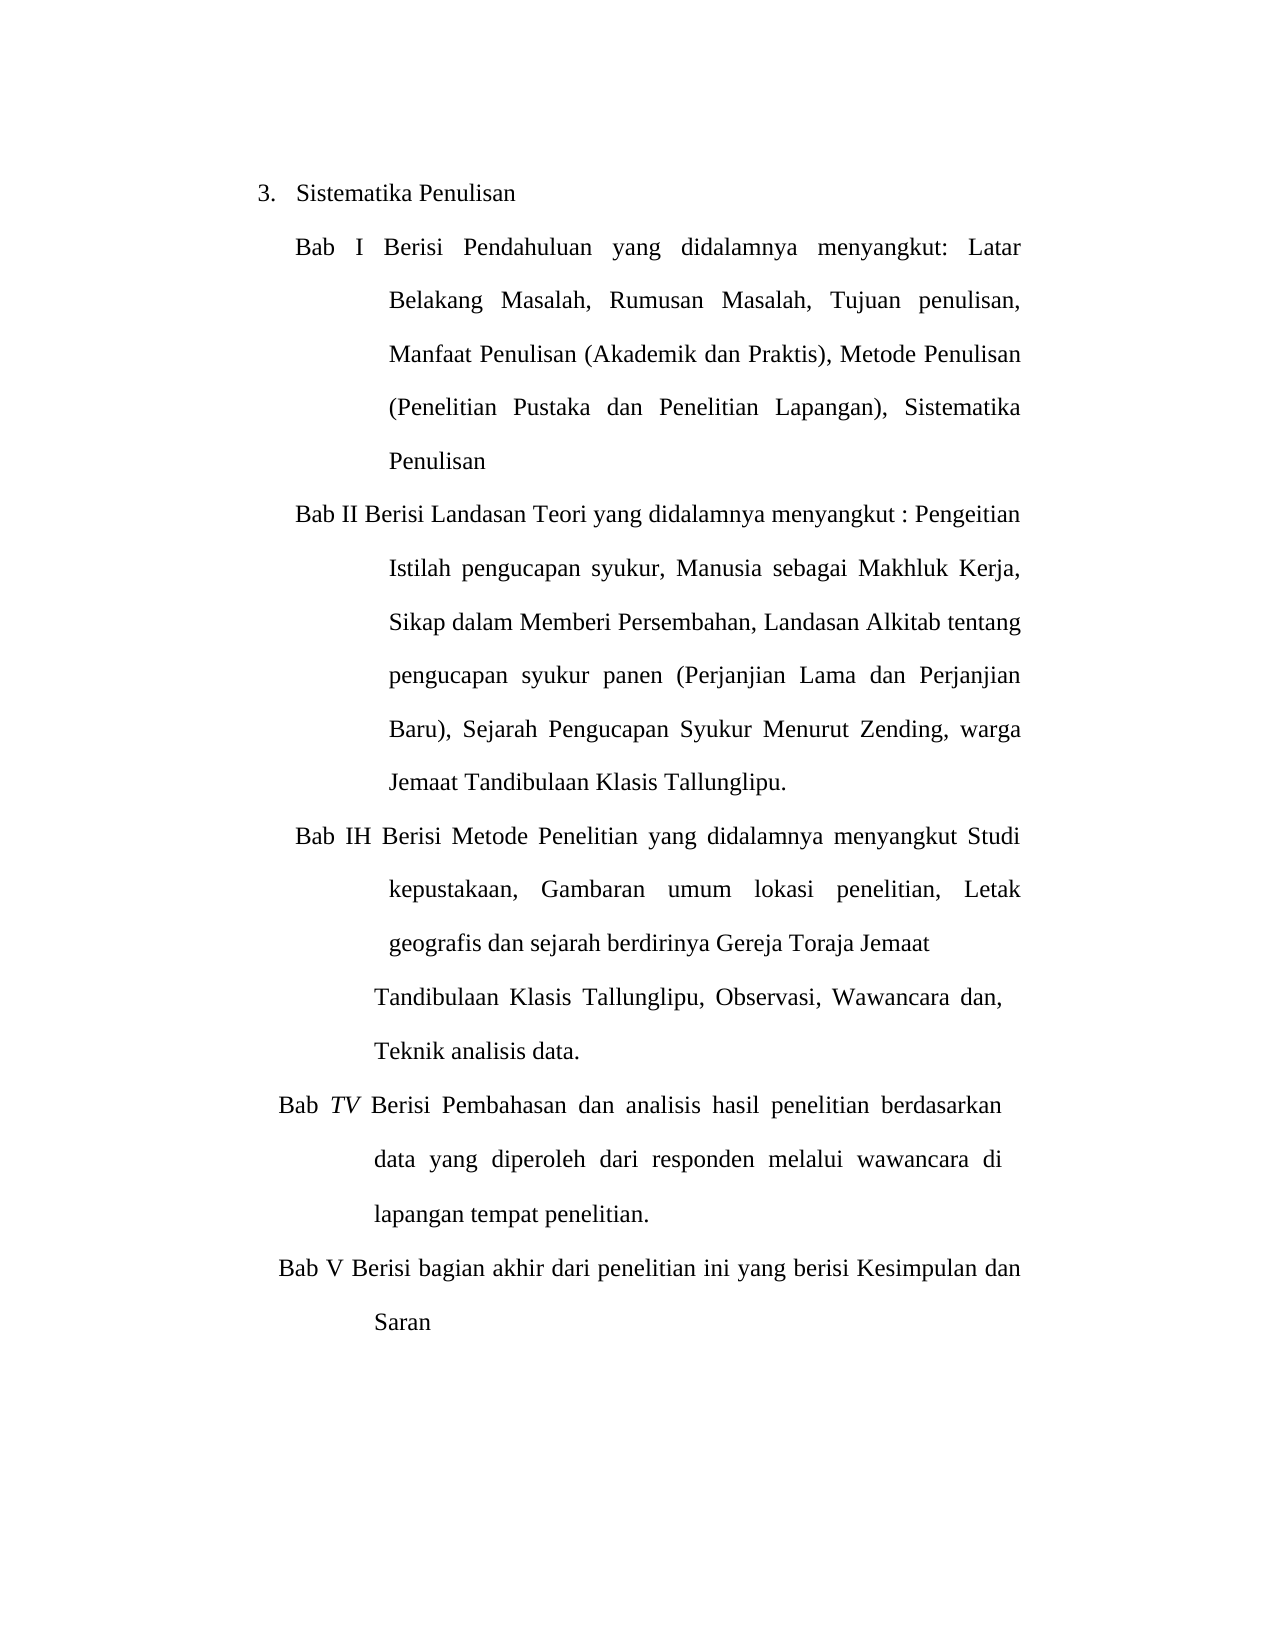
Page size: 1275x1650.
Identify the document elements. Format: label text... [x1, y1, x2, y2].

list Sistematika Penulisan [257, 159, 1021, 212]
text Bab I Berisi Pendahuluan yang didalamnya menyangkut: Latar Belakang Masalah, Rumusan Masalah, Tujuan penulisan, Manfaat Penulisan (Akademik dan Praktis), Metode Penulisan (Penelitian Pustaka dan Penelitian Lapangan), Sistematika Penulisan [295, 212, 1021, 480]
text Bab IH Berisi Metode Penelitian yang didalamnya menyangkut Studi kepustakaan, Gambaran umum lokasi penelitian, Letak geografis dan sejarah berdirinya Gereja Toraja Jemaat [295, 801, 1021, 962]
text Bab II Berisi Landasan Teori yang didalamnya menyangkut : Pengeitian Istilah pengucapan syukur, Manusia sebagai Makhluk Kerja, Sikap dalam Memberi Persembahan, Landasan Alkitab tentang pengucapan syukur panen (Perjanjian Lama dan Perjanjian Baru), Sejarah Pengucapan Syukur Menurut Zending, warga Jemaat Tandibulaan Klasis Tallunglipu. [295, 480, 1021, 801]
text Bab TV Berisi Pembahasan dan analisis hasil penelitian berdasarkan data yang diperoleh dari responden melalui wawancara di lapangan tempat penelitian. [278, 1070, 1003, 1233]
text Bab V Berisi bagian akhir dari penelitian ini yang berisi Kesimpulan dan Saran [278, 1233, 1021, 1341]
text Tandibulaan Klasis Tallunglipu, Observasi, Wawancara dan, Teknik analisis data. [374, 962, 1003, 1070]
